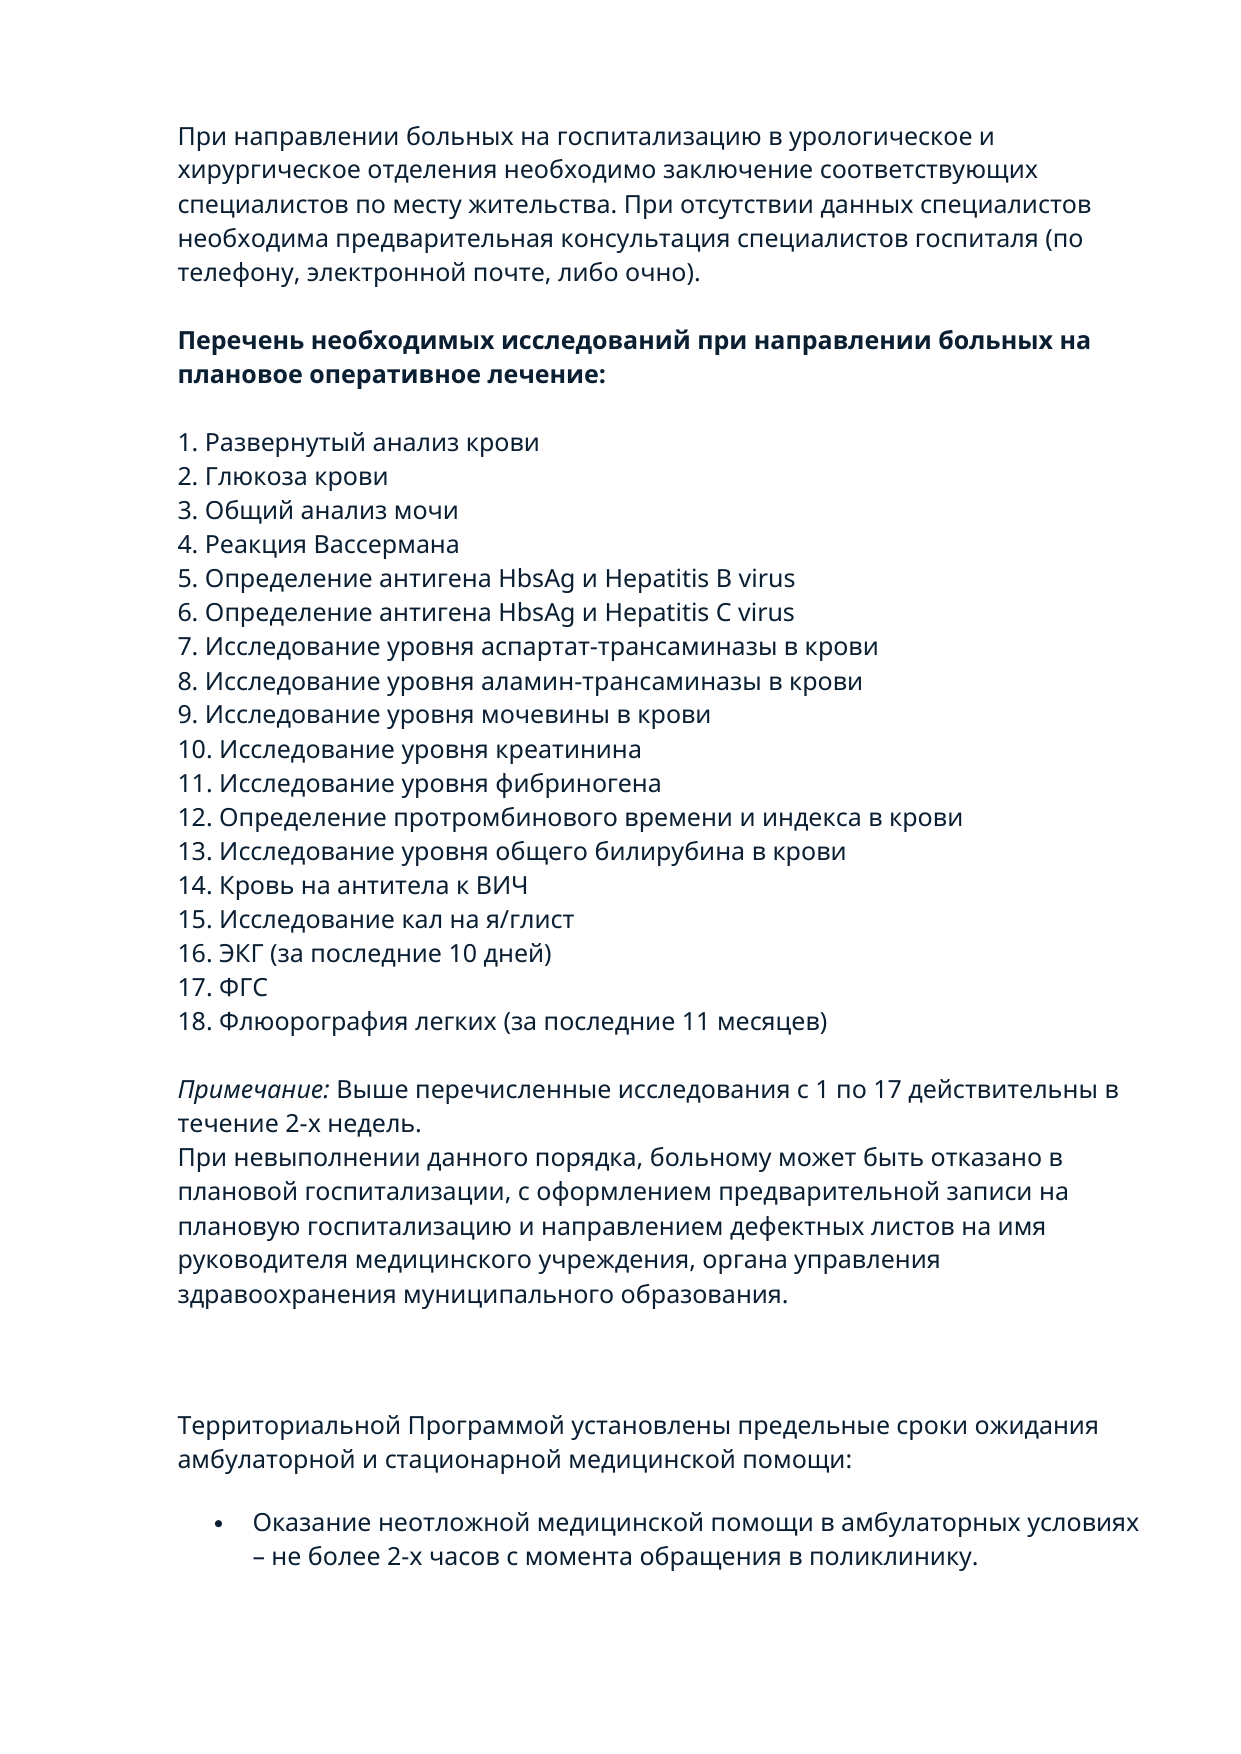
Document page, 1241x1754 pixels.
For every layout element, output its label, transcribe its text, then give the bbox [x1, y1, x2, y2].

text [177, 118, 1152, 1072]
text Примечание: Выше перечисленные исследования с 1 по 17 действительны в течение 2-х недель. При невыполнении данного порядка, больному может быть отказано в плановой госпитализации, с оформлением предварительной записи на плановую госпитализацию и направлением дефектных листов на имя руководителя медицинского учреждения, органа управления здравоохранения муниципального образования. [177, 1072, 1152, 1310]
text Территориальной Программой установлены предельные сроки ожидания амбулаторной и стационарной медицинской помощи: [177, 1339, 1152, 1476]
list Оказание неотложной медицинской помощи в амбулаторных условиях – не более 2-х часов с момента обращения в поликлинику. [215, 1505, 1152, 1573]
